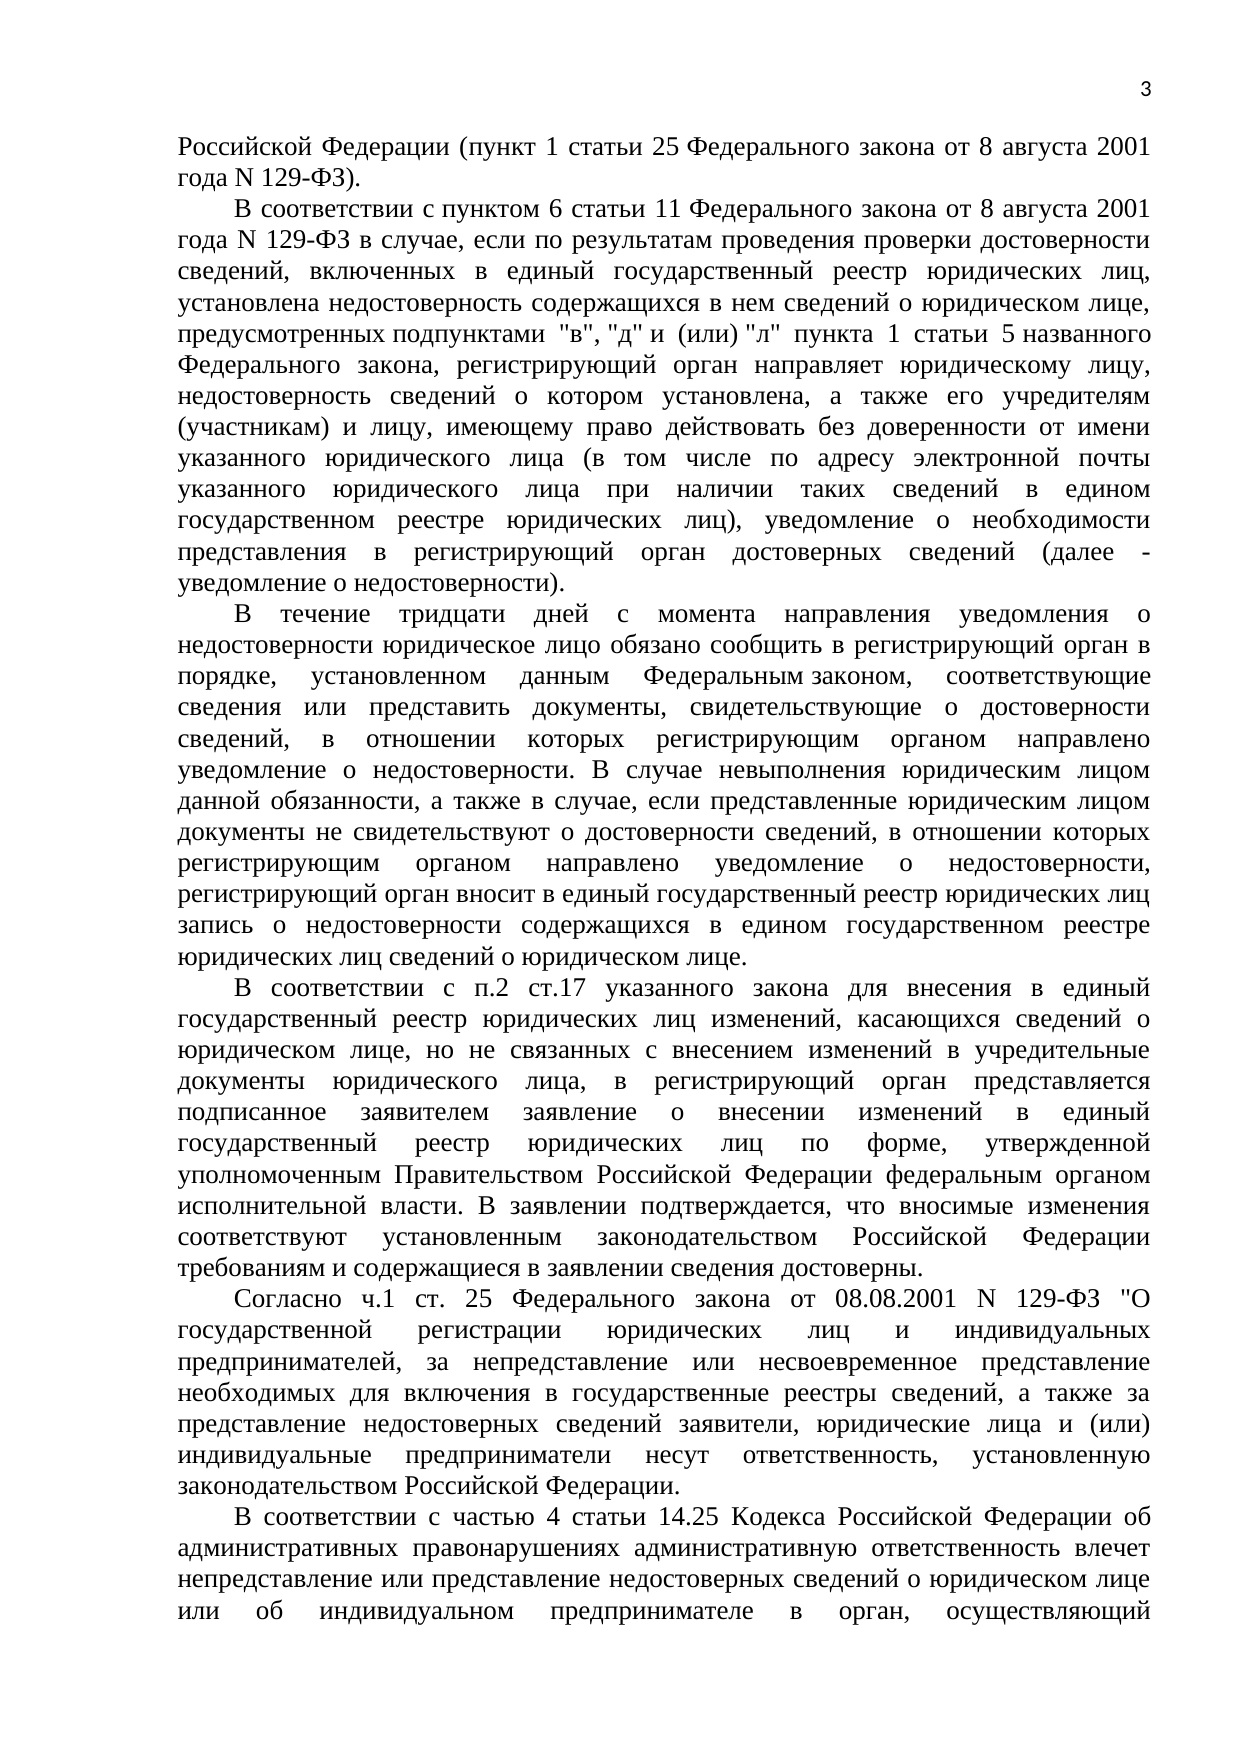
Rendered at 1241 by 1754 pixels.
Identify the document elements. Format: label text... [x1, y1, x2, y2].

text Согласно ч.1 ст. 25 Федерального закона от 08.08.2001 N 129-ФЗ "О государственной регистрации юридических лиц и индивидуальных предпринимателей, за непредставление или несвоевременное представление необходимых для включения в государственные реестры сведений, а также за представление недостоверных сведений заявители, юридические лица и (или) индивидуальные предприниматели несут ответственность, установленную законодательством Российской Федерации. [177, 1282, 1152, 1500]
text В течение тридцати дней с момента направления уведомления о недостоверности юридическое лицо обязано сообщить в регистрирующий орган в порядке, установленном данным Федеральным законом, соответствующие сведения или представить документы, свидетельствующие о достоверности сведений, в отношении которых регистрирующим органом направлено уведомление о недостоверности. В случае невыполнения юридическим лицом данной обязанности, а также в случае, если представленные юридическим лицом документы не свидетельствуют о достоверности сведений, в отношении которых регистрирующим органом направлено уведомление о недостоверности, регистрирующий орган вносит в единый государственный реестр юридических лиц запись о недостоверности содержащихся в едином государственном реестре юридических лиц сведений о юридическом лице. [177, 597, 1152, 971]
text В соответствии с пунктом 6 статьи 11 Федерального закона от 8 августа 2001 года N 129-ФЗ в случае, если по результатам проведения проверки достоверности сведений, включенных в единый государственный реестр юридических лиц, установлена недостоверность содержащихся в нем сведений о юридическом лице, предусмотренных подпунктами "в", "д" и (или) "л" пункта 1 статьи 5 названного Федерального закона, регистрирующий орган направляет юридическому лицу, недостоверность сведений о котором установлена, а также его учредителям (участникам) и лицу, имеющему право действовать без доверенности от имени указанного юридического лица (в том числе по адресу электронной почты указанного юридического лица при наличии таких сведений в едином государственном реестре юридических лиц), уведомление о необходимости представления в регистрирующий орган достоверных сведений (далее - уведомление о недостоверности). [177, 192, 1152, 597]
text В соответствии с п.2 ст.17 указанного закона для внесения в единый государственный реестр юридических лиц изменений, касающихся сведений о юридическом лице, но не связанных с внесением изменений в учредительные документы юридического лица, в регистрирующий орган представляется подписанное заявителем заявление о внесении изменений в единый государственный реестр юридических лиц по форме, утвержденной уполномоченным Правительством Российской Федерации федеральным органом исполнительной власти. В заявлении подтверждается, что вносимые изменения соответствуют установленным законодательством Российской Федерации требованиям и содержащиеся в заявлении сведения достоверны. [177, 971, 1152, 1282]
